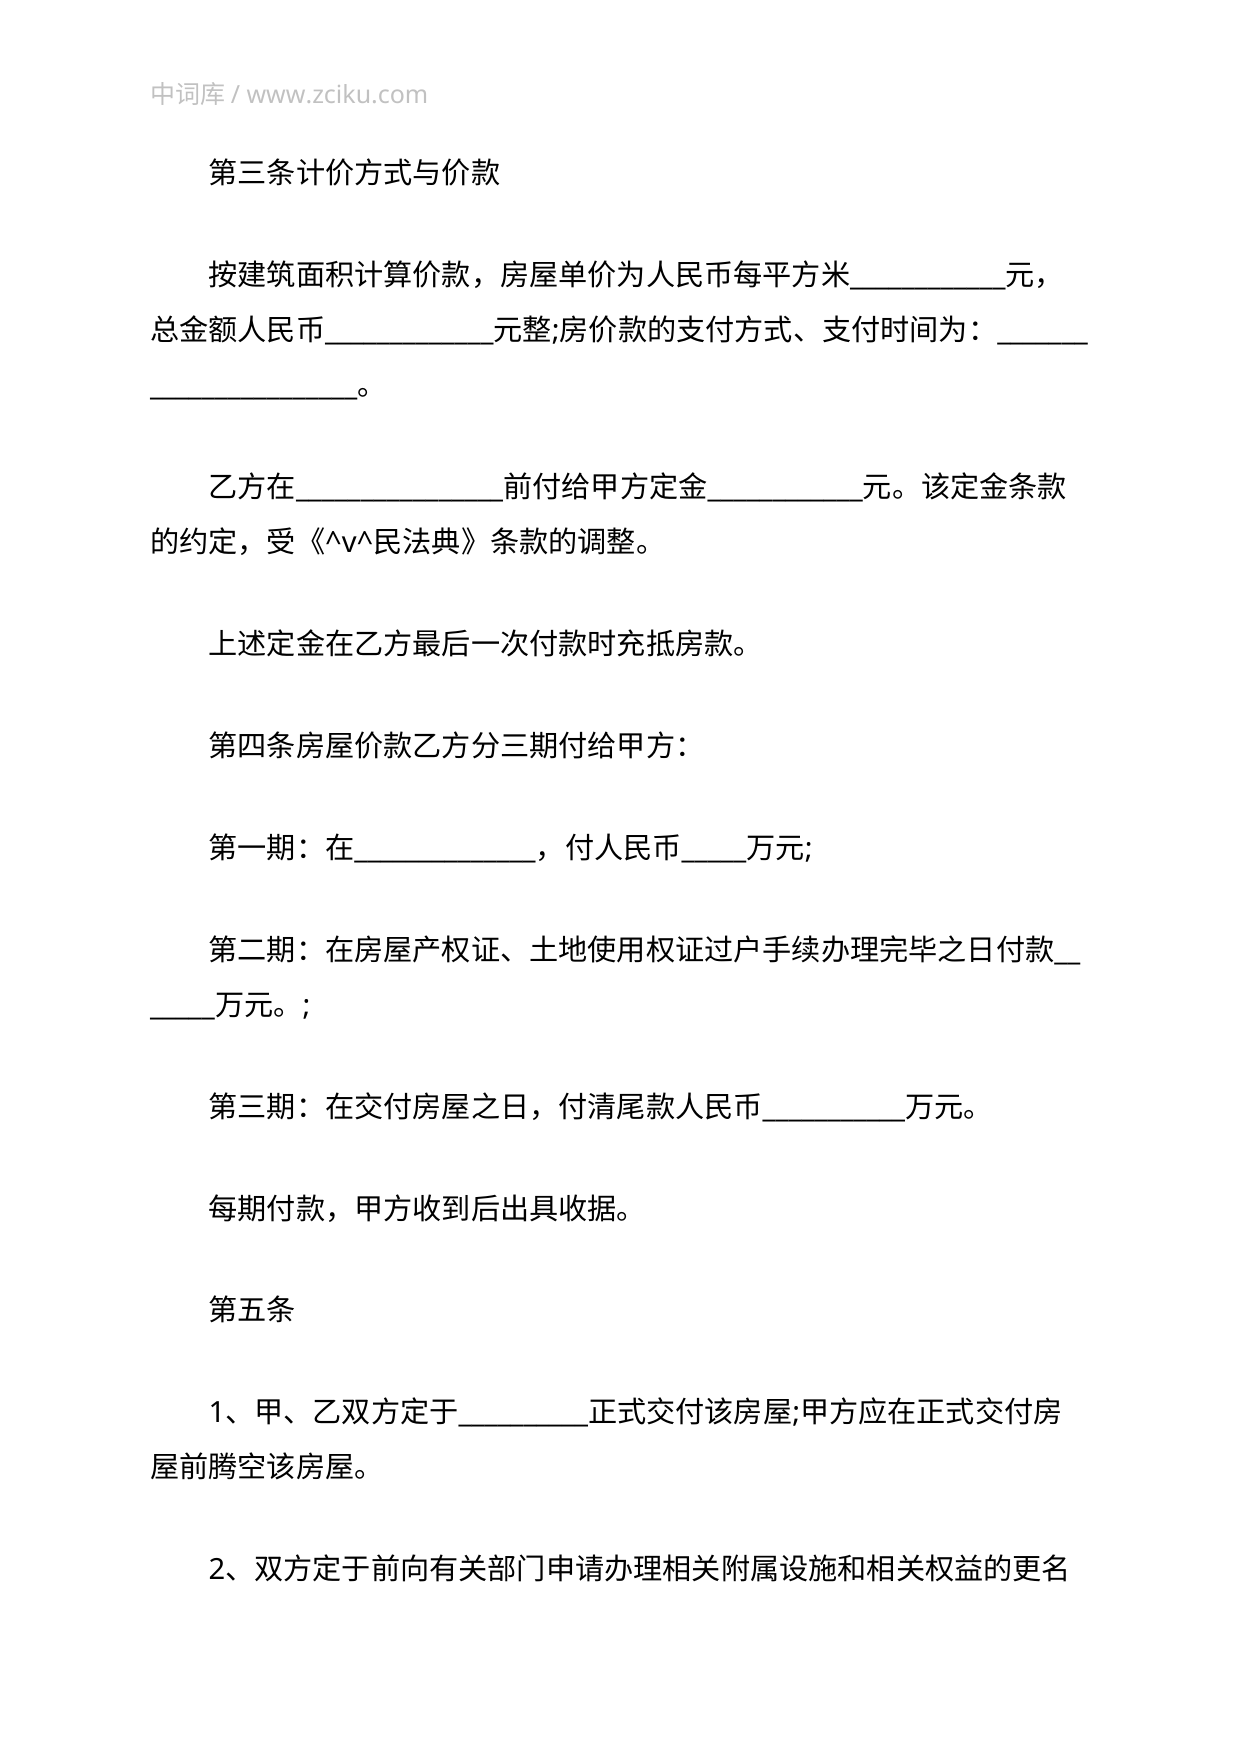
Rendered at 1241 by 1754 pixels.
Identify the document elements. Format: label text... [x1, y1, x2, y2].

text 第三条计价方式与价款 [150, 150, 1090, 192]
text 第一期：在______________，付人民币_____万元; [150, 824, 1090, 867]
text 第五条 [150, 1287, 1090, 1329]
text 乙方在________________前付给甲方定金____________元。该定金条款的约定，受《^v^民法典》条款的调整。 [150, 464, 1090, 561]
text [150, 1546, 1090, 1588]
text 第二期：在房屋产权证、土地使用权证过户手续办理完毕之日付款_______万元。; [150, 926, 1090, 1024]
text 上述定金在乙方最后一次付款时充抵房款。 [150, 621, 1090, 663]
text 1、甲、乙双方定于__________正式交付该房屋;甲方应在正式交付房屋前腾空该房屋。 [150, 1389, 1090, 1486]
text 每期付款，甲方收到后出具收据。 [150, 1185, 1090, 1227]
text 按建筑面积计算价款，房屋单价为人民币每平方米____________元，总金额人民币_____________元整;房价款的支付方式、支付时间为：_______________________。 [150, 252, 1090, 404]
text 第四条房屋价款乙方分三期付给甲方： [150, 722, 1090, 765]
text 第三期：在交付房屋之日，付清尾款人民币___________万元。 [150, 1083, 1090, 1126]
